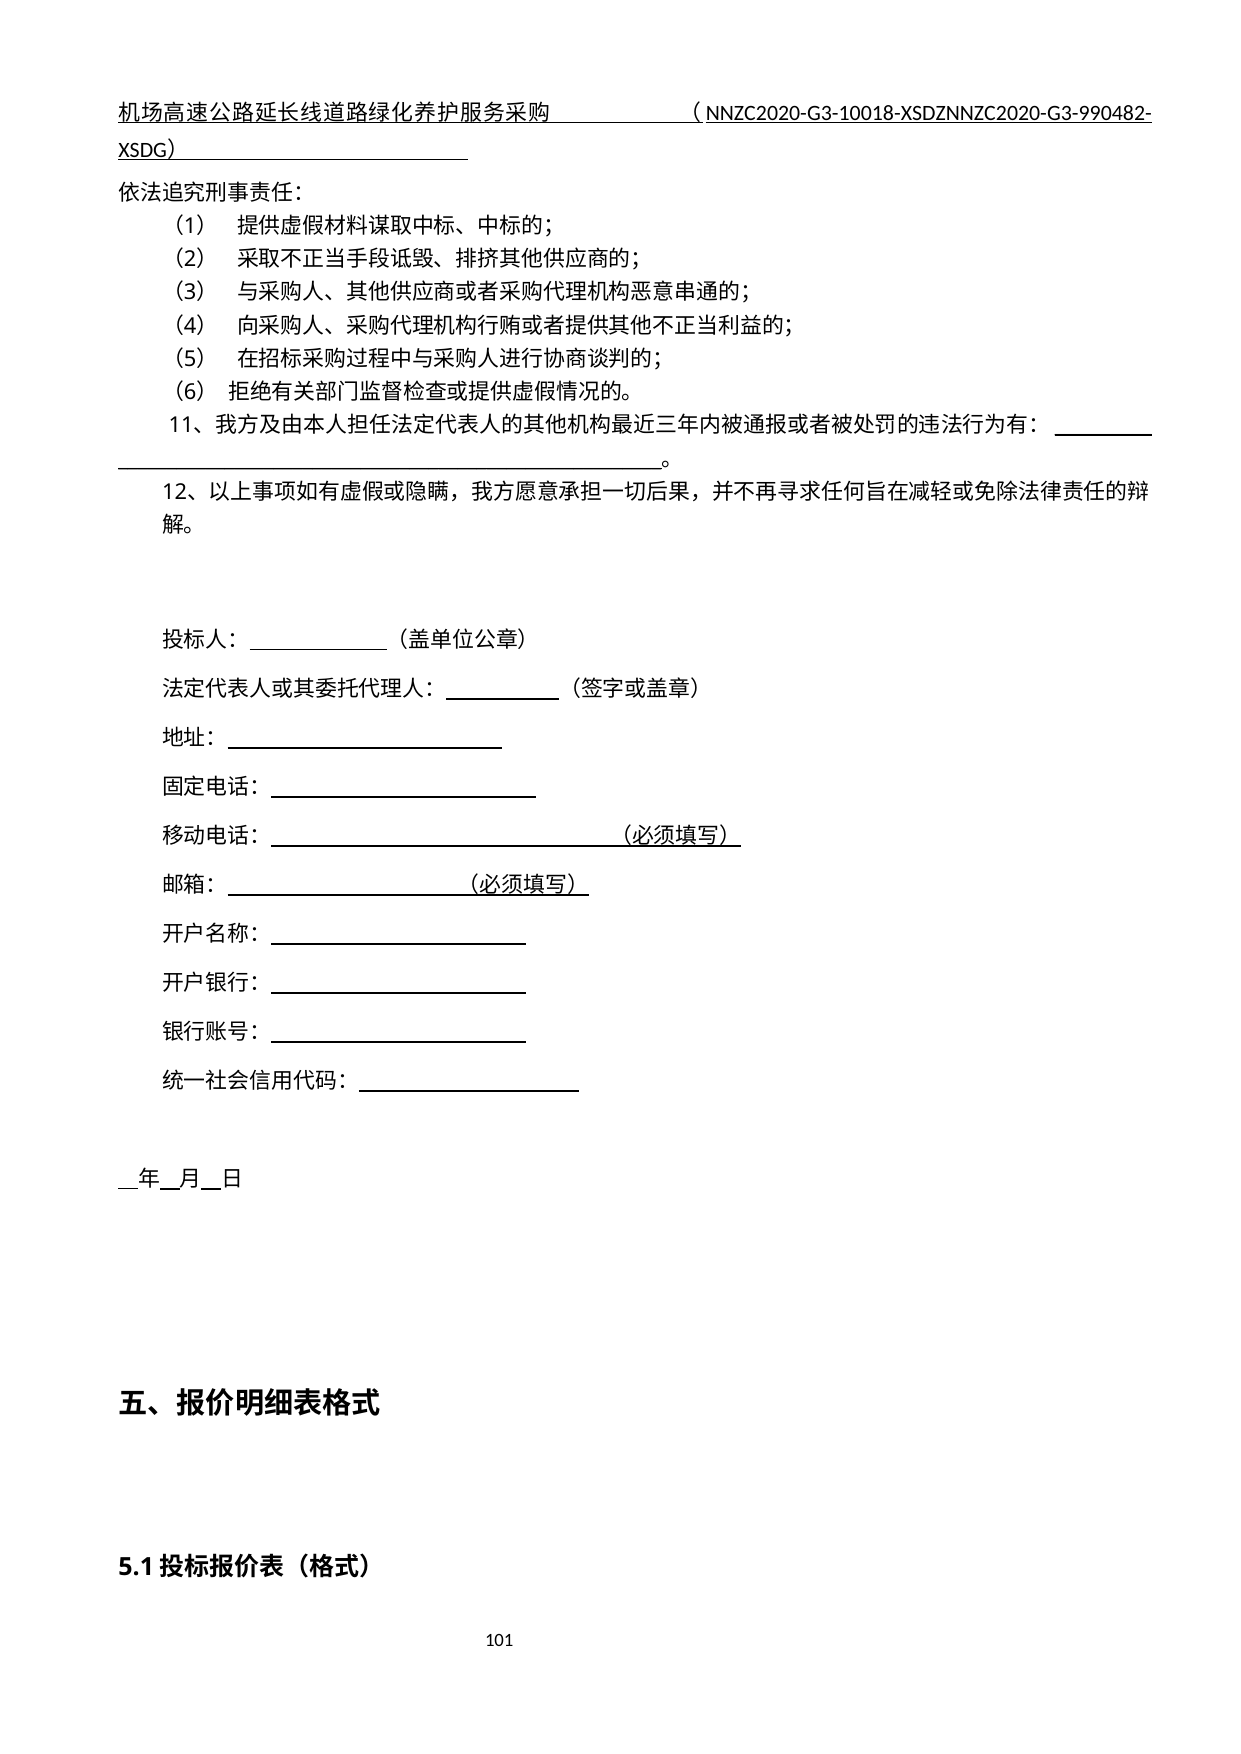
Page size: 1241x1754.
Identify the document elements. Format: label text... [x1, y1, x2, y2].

text 年 月 日 [118, 1160, 1152, 1193]
list 与采购人、其他供应商或者采购代理机构恶意串通的； [162, 274, 1152, 307]
text 11、我方及由本人担任法定代表人的其他机构最近三年内被通报或者被处罚的违法行为有：__________________________________________________________________。 [118, 407, 1152, 473]
text 地址： [118, 719, 1152, 752]
list 向采购人、采购代理机构行贿或者提供其他不正当利益的； [162, 307, 1152, 340]
list 提供虚假材料谋取中标、中标的； [162, 207, 1152, 240]
subtitle 五、报价明细表格式 [118, 1368, 1152, 1434]
text （6） 拒绝有关部门监督检查或提供虚假情况的。 [118, 373, 1152, 407]
list 采取不正当手段诋毁、排挤其他供应商的； [162, 240, 1152, 274]
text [118, 174, 1152, 207]
text 邮箱： （必须填写） [118, 866, 1152, 899]
text 12、以上事项如有虚假或隐瞒，我方愿意承担一切后果，并不再寻求任何旨在减轻或免除法律责任的辩解。 [162, 473, 1152, 539]
text 移动电话： （必须填写） [118, 817, 1152, 850]
text 开户名称： [118, 915, 1152, 948]
text 5.1投标报价表（格式） [118, 1531, 1152, 1597]
text 统一社会信用代码： [118, 1062, 1152, 1096]
text 开户银行： [118, 964, 1152, 998]
text 固定电话： [118, 768, 1152, 801]
text 银行账号： [118, 1013, 1152, 1047]
text 投标人： （盖单位公章） [118, 621, 1152, 654]
list 在招标采购过程中与采购人进行协商谈判的； [162, 340, 1152, 373]
text 法定代表人或其委托代理人： （签字或盖章） [118, 670, 1152, 703]
